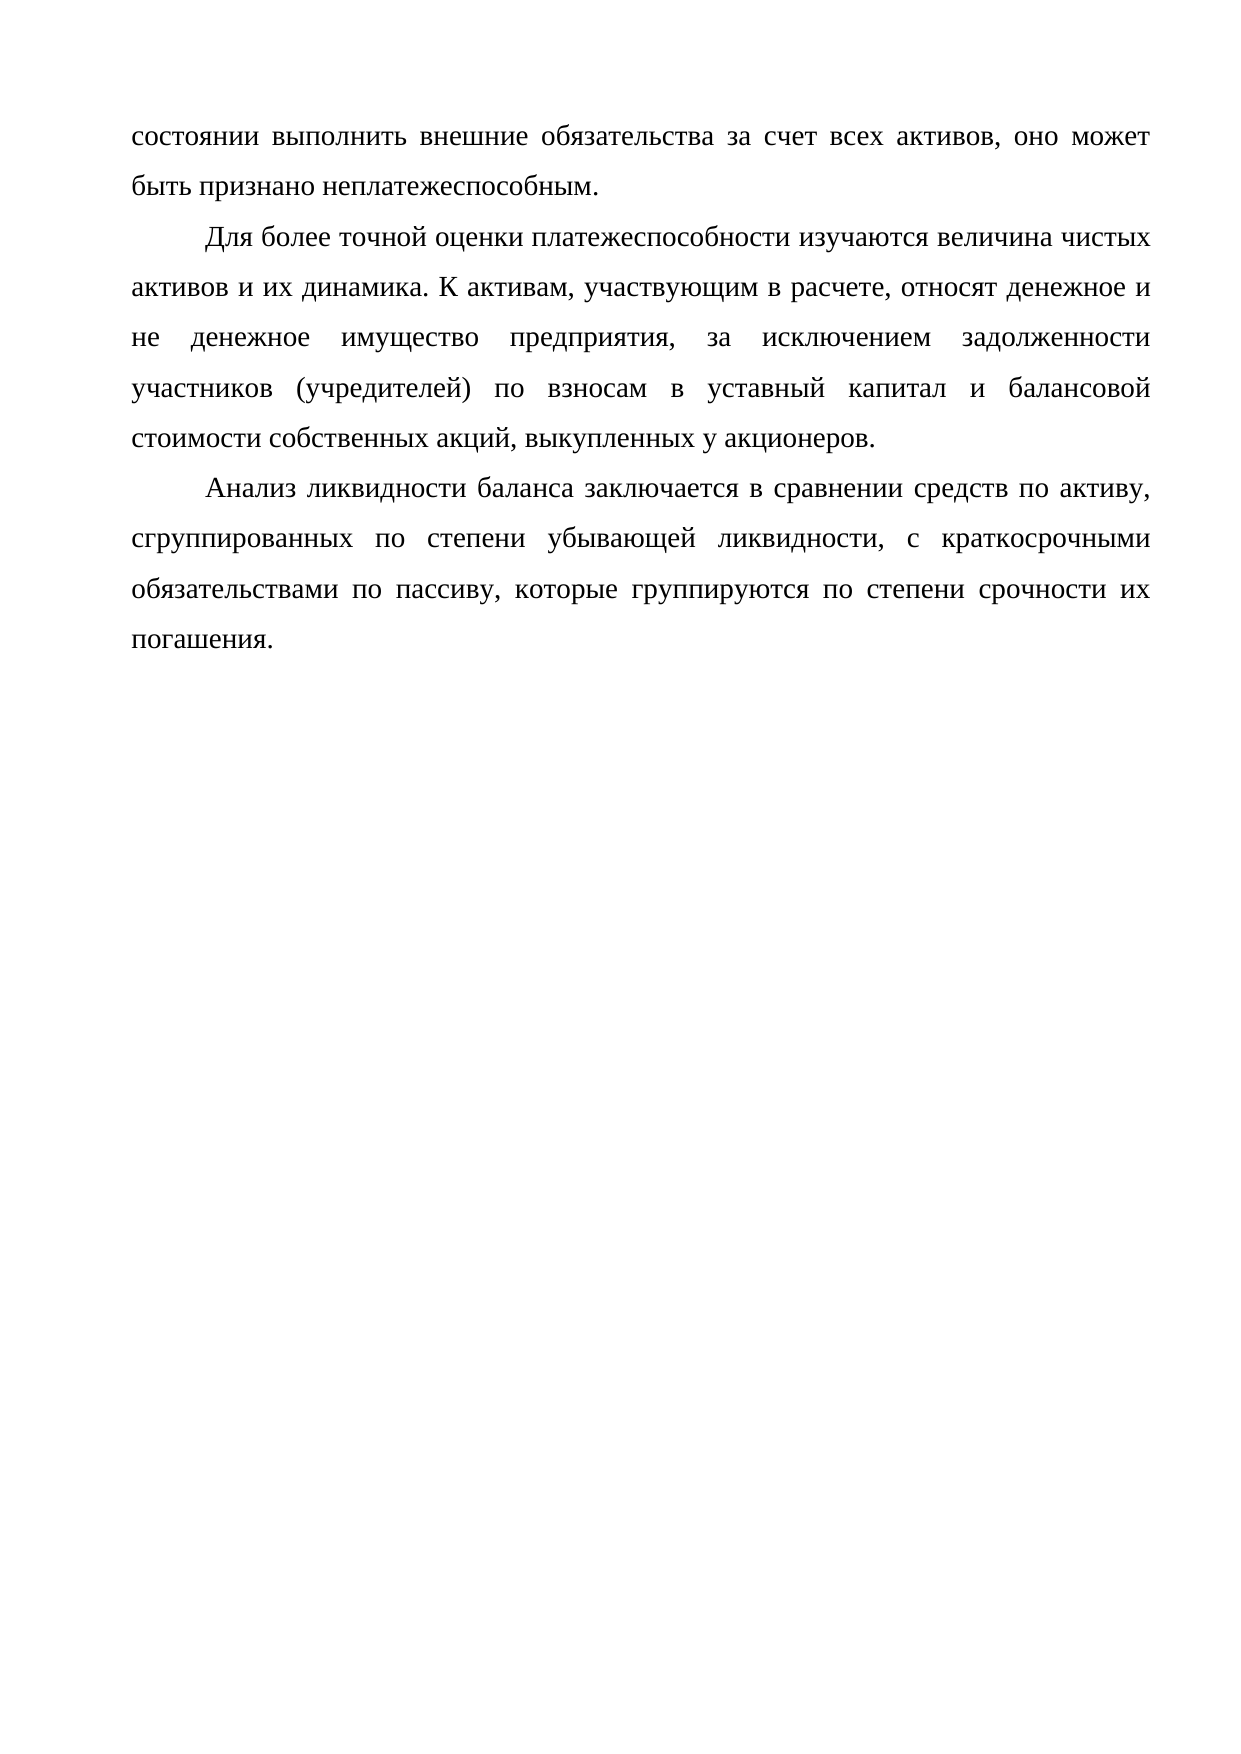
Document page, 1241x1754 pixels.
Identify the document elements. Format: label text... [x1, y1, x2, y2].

text Анализ ликвидности баланса заключается в сравнении средств по активу, сгруппированных по степени убывающей ликвидности, с краткосрочными обязательствами по пассиву, которые группируются по степени срочности их погашения. [131, 470, 1152, 655]
text Для более точной оценки платежеспособности изучаются величина чистых активов и их динамика. К активам, участвующим в расчете, относят денежное и не денежное имущество предприятия, за исключением задолженности участников (учредителей) по взносам в уставный капитал и балансовой стоимости собственных акций, выкупленных у акционеров. [131, 219, 1152, 453]
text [131, 118, 1152, 202]
